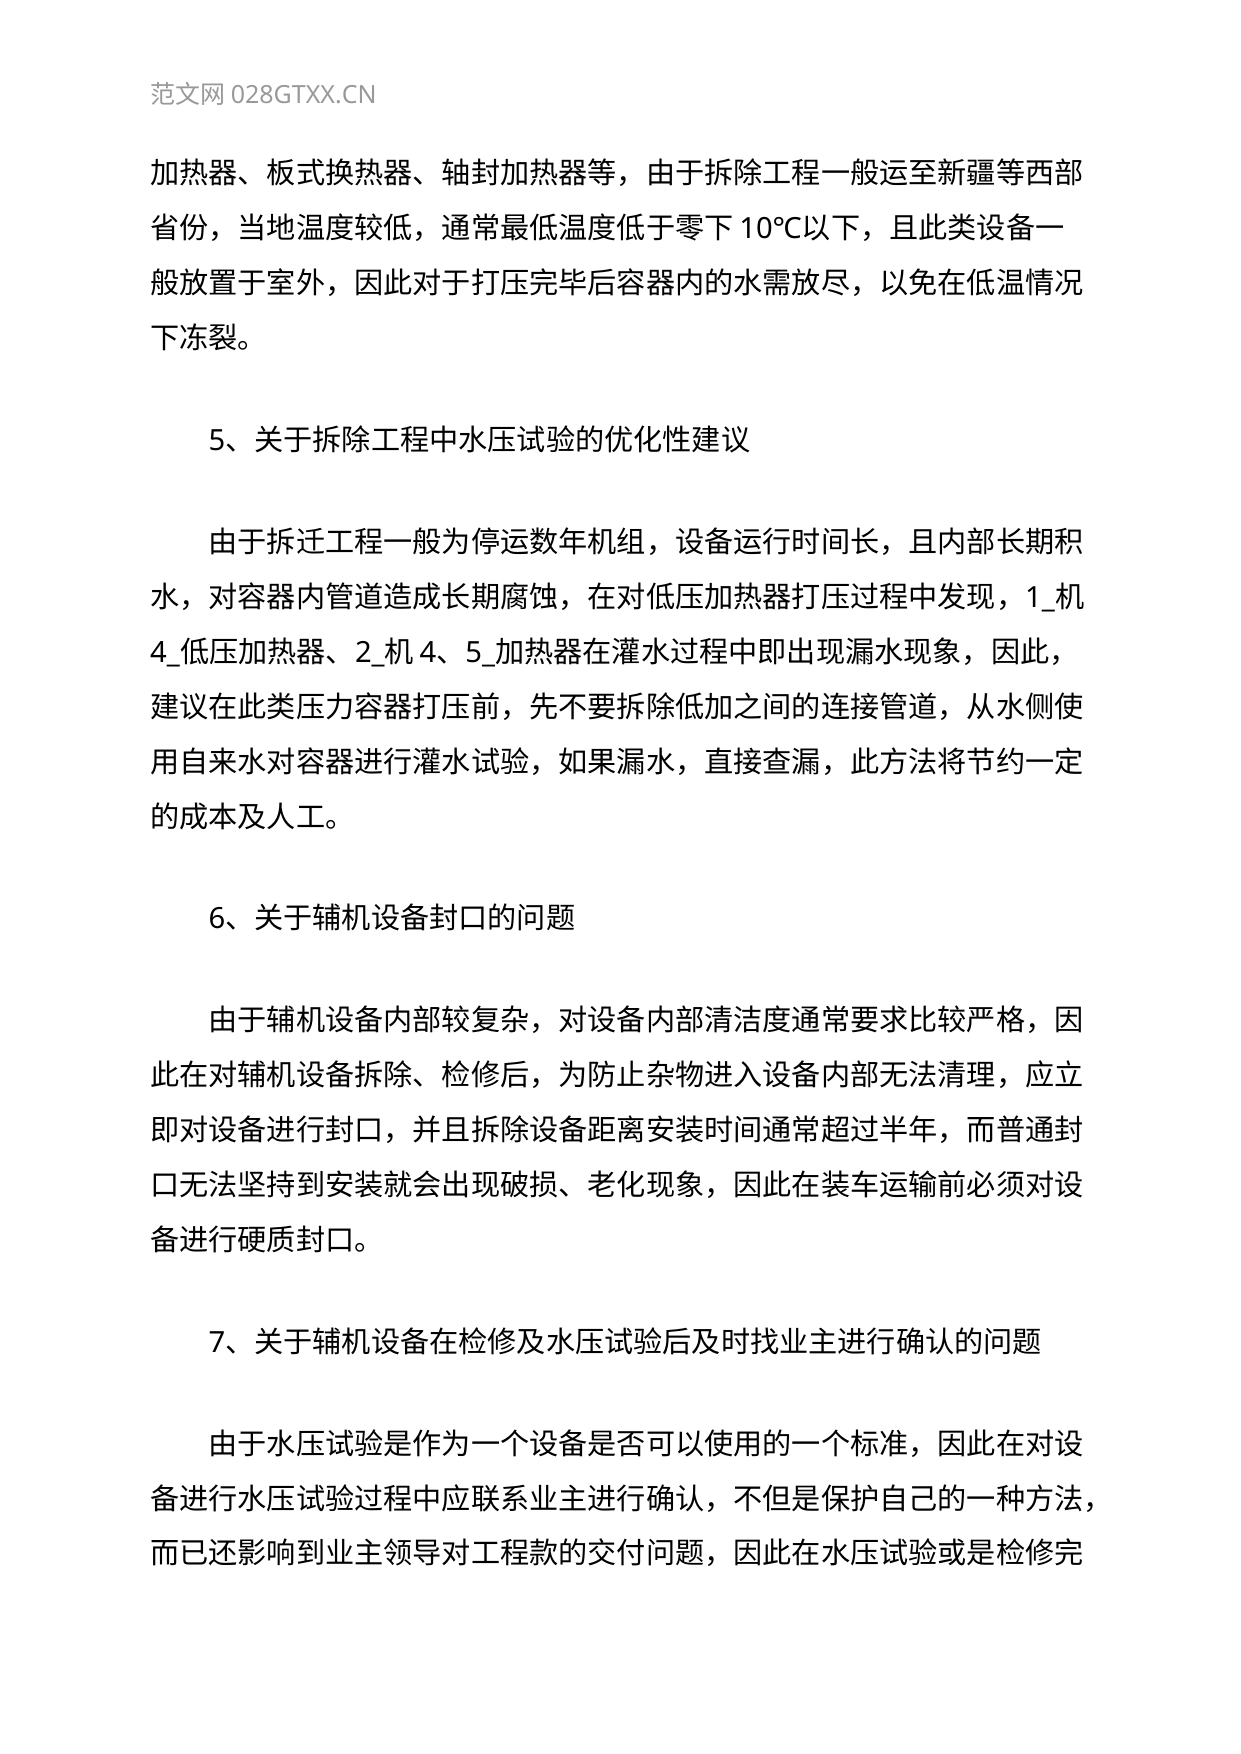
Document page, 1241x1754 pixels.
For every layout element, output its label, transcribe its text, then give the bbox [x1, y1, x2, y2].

text 6、关于辅机设备封口的问题 [150, 895, 1090, 937]
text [150, 1420, 1090, 1572]
text 由于辅机设备内部较复杂，对设备内部清洁度通常要求比较严格，因此在对辅机设备拆除、检修后，为防止杂物进入设备内部无法清理，应立即对设备进行封口，并且拆除设备距离安装时间通常超过半年，而普通封口无法坚持到安装就会出现破损、老化现象，因此在装车运输前必须对设备进行硬质封口。 [150, 997, 1090, 1259]
text 7、关于辅机设备在检修及水压试验后及时找业主进行确认的问题 [150, 1318, 1090, 1361]
text 由于拆迁工程一般为停运数年机组，设备运行时间长，且内部长期积水，对容器内管道造成长期腐蚀，在对低压加热器打压过程中发现，1_机4_低压加热器、2_机4、5_加热器在灌水过程中即出现漏水现象，因此，建议在此类压力容器打压前，先不要拆除低加之间的连接管道，从水侧使用自来水对容器进行灌水试验，如果漏水，直接查漏，此方法将节约一定的成本及人工。 [150, 518, 1090, 836]
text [150, 150, 1090, 357]
text 5、关于拆除工程中水压试验的优化性建议 [150, 417, 1090, 459]
